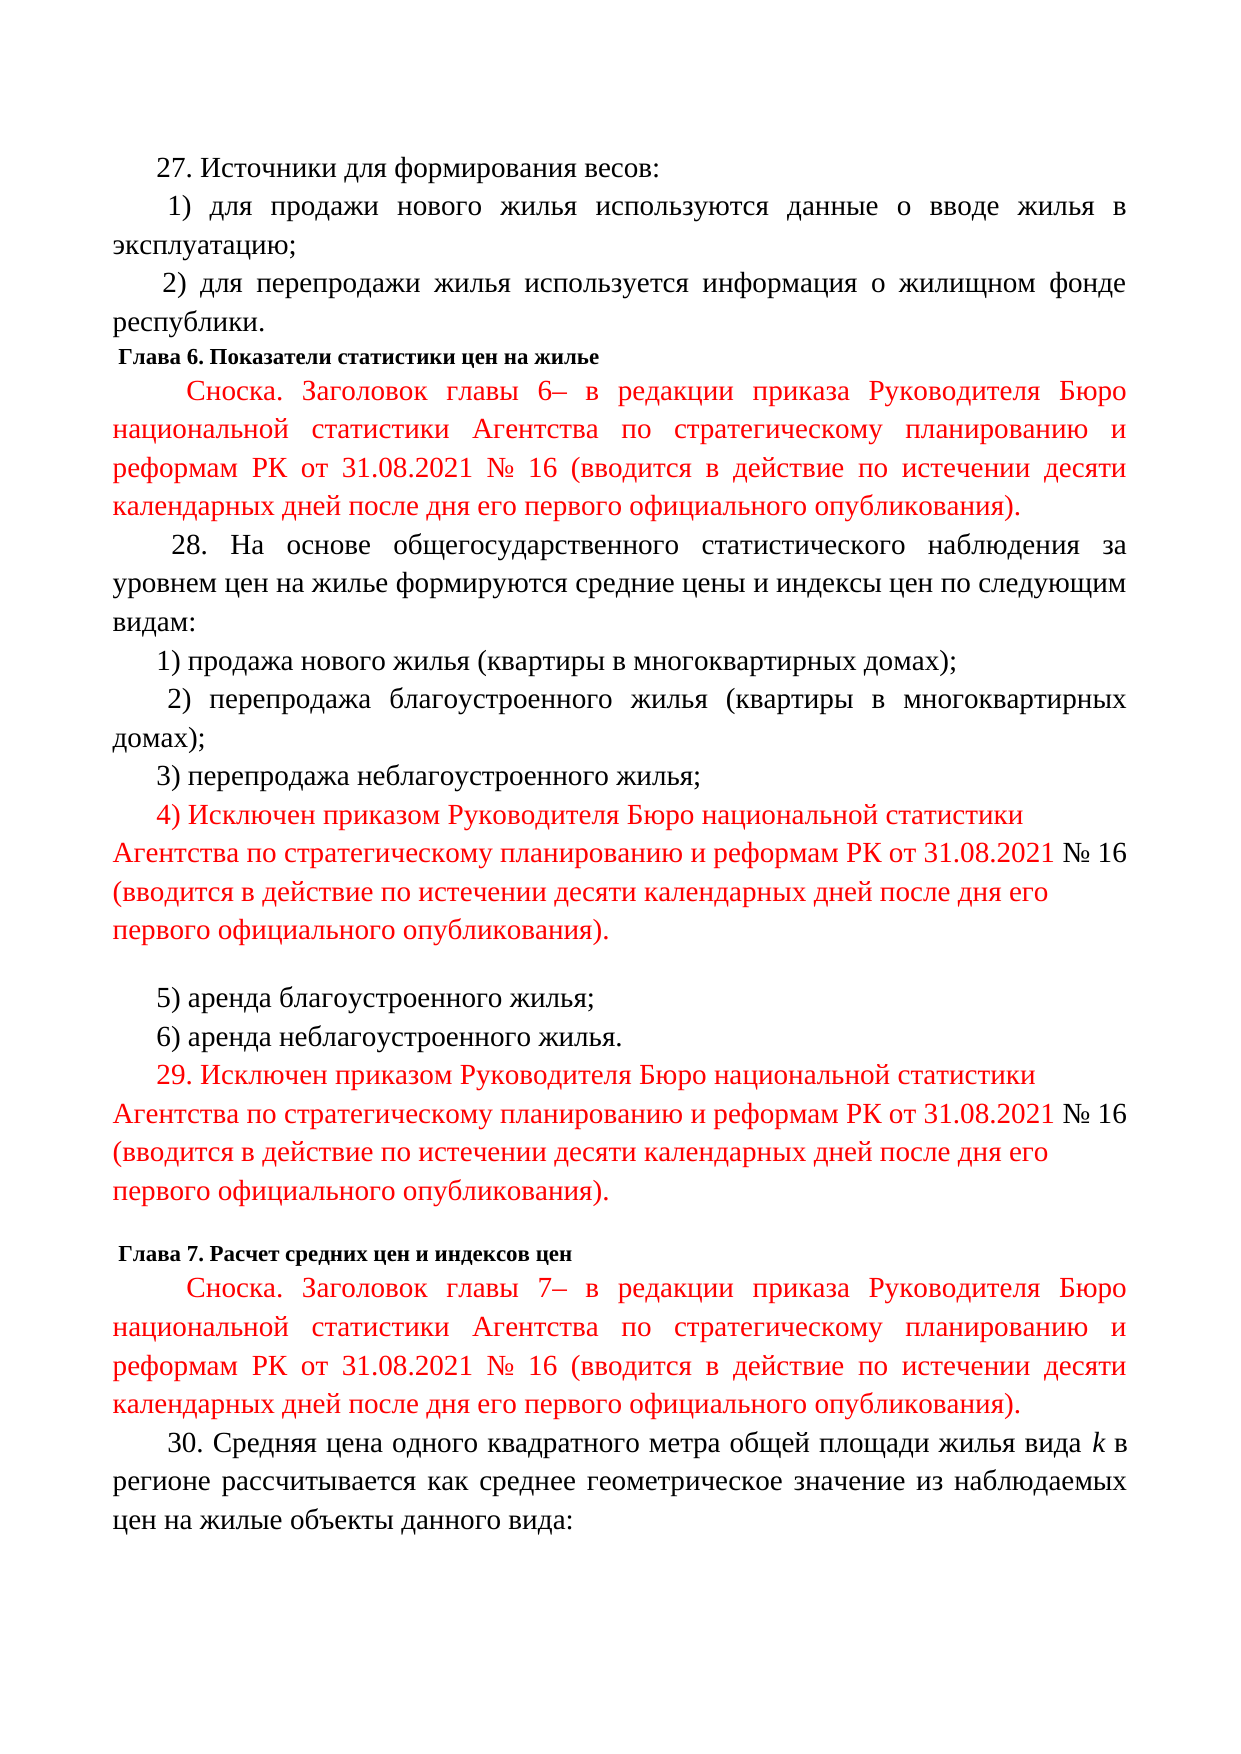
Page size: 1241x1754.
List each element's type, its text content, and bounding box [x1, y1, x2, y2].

text 2) для перепродажи жилья используется информация о жилищном фонде республики. [112, 266, 1128, 338]
text 4) Исключен приказом Руководителя Бюро национальной статистики Агентства по стратегическому планированию и реформам РК от 31.08.2021 № 16 (вводится в действие по истечении десяти календарных дней после дня его первого официального опубликования). [112, 797, 1128, 976]
text Глава 7. Расчет средних цен и индексов цен [112, 1240, 1128, 1267]
text 28. На основе общегосударственного статистического наблюдения за уровнем цен на жилье формируются средние цены и индексы цен по следующим видам: [112, 527, 1128, 638]
text 29. Исключен приказом Руководителя Бюро национальной статистики Агентства по стратегическому планированию и реформам РК от 31.08.2021 № 16 (вводится в действие по истечении десяти календарных дней после дня его первого официального опубликования). [112, 1057, 1128, 1237]
text 27. Источники для формирования весов: [112, 150, 1128, 183]
text 3) перепродажа неблагоустроенного жилья; [112, 758, 1128, 792]
text 30. Средняя цена одного квадратного метра общей площади жилья вида k в регионе рассчитывается как среднее геометрическое значение из наблюдаемых цен на жилые объекты данного вида: [112, 1425, 1128, 1535]
text 5) аренда благоустроенного жилья; [112, 980, 1128, 1014]
text 6) аренда неблагоустроенного жилья. [112, 1019, 1128, 1052]
text 1) для продажи нового жилья используются данные о вводе жилья в эксплуатацию; [112, 188, 1128, 261]
text 2) перепродажа благоустроенного жилья (квартиры в многоквартирных домах); [112, 681, 1128, 753]
text Глава 6. Показатели статистики цен на жилье [112, 343, 1128, 369]
text Сноска. Заголовок главы 7– в редакции приказа Руководителя Бюро национальной статистики Агентства по стратегическому планированию и реформам РК от 31.08.2021 № 16 (вводится в действие по истечении десяти календарных дней после дня его первого официального опубликования). [112, 1271, 1128, 1420]
text Сноска. Заголовок главы 6– в редакции приказа Руководителя Бюро национальной статистики Агентства по стратегическому планированию и реформам РК от 31.08.2021 № 16 (вводится в действие по истечении десяти календарных дней после дня его первого официального опубликования). [112, 373, 1128, 522]
text 1) продажа нового жилья (квартиры в многоквартирных домах); [112, 643, 1128, 676]
